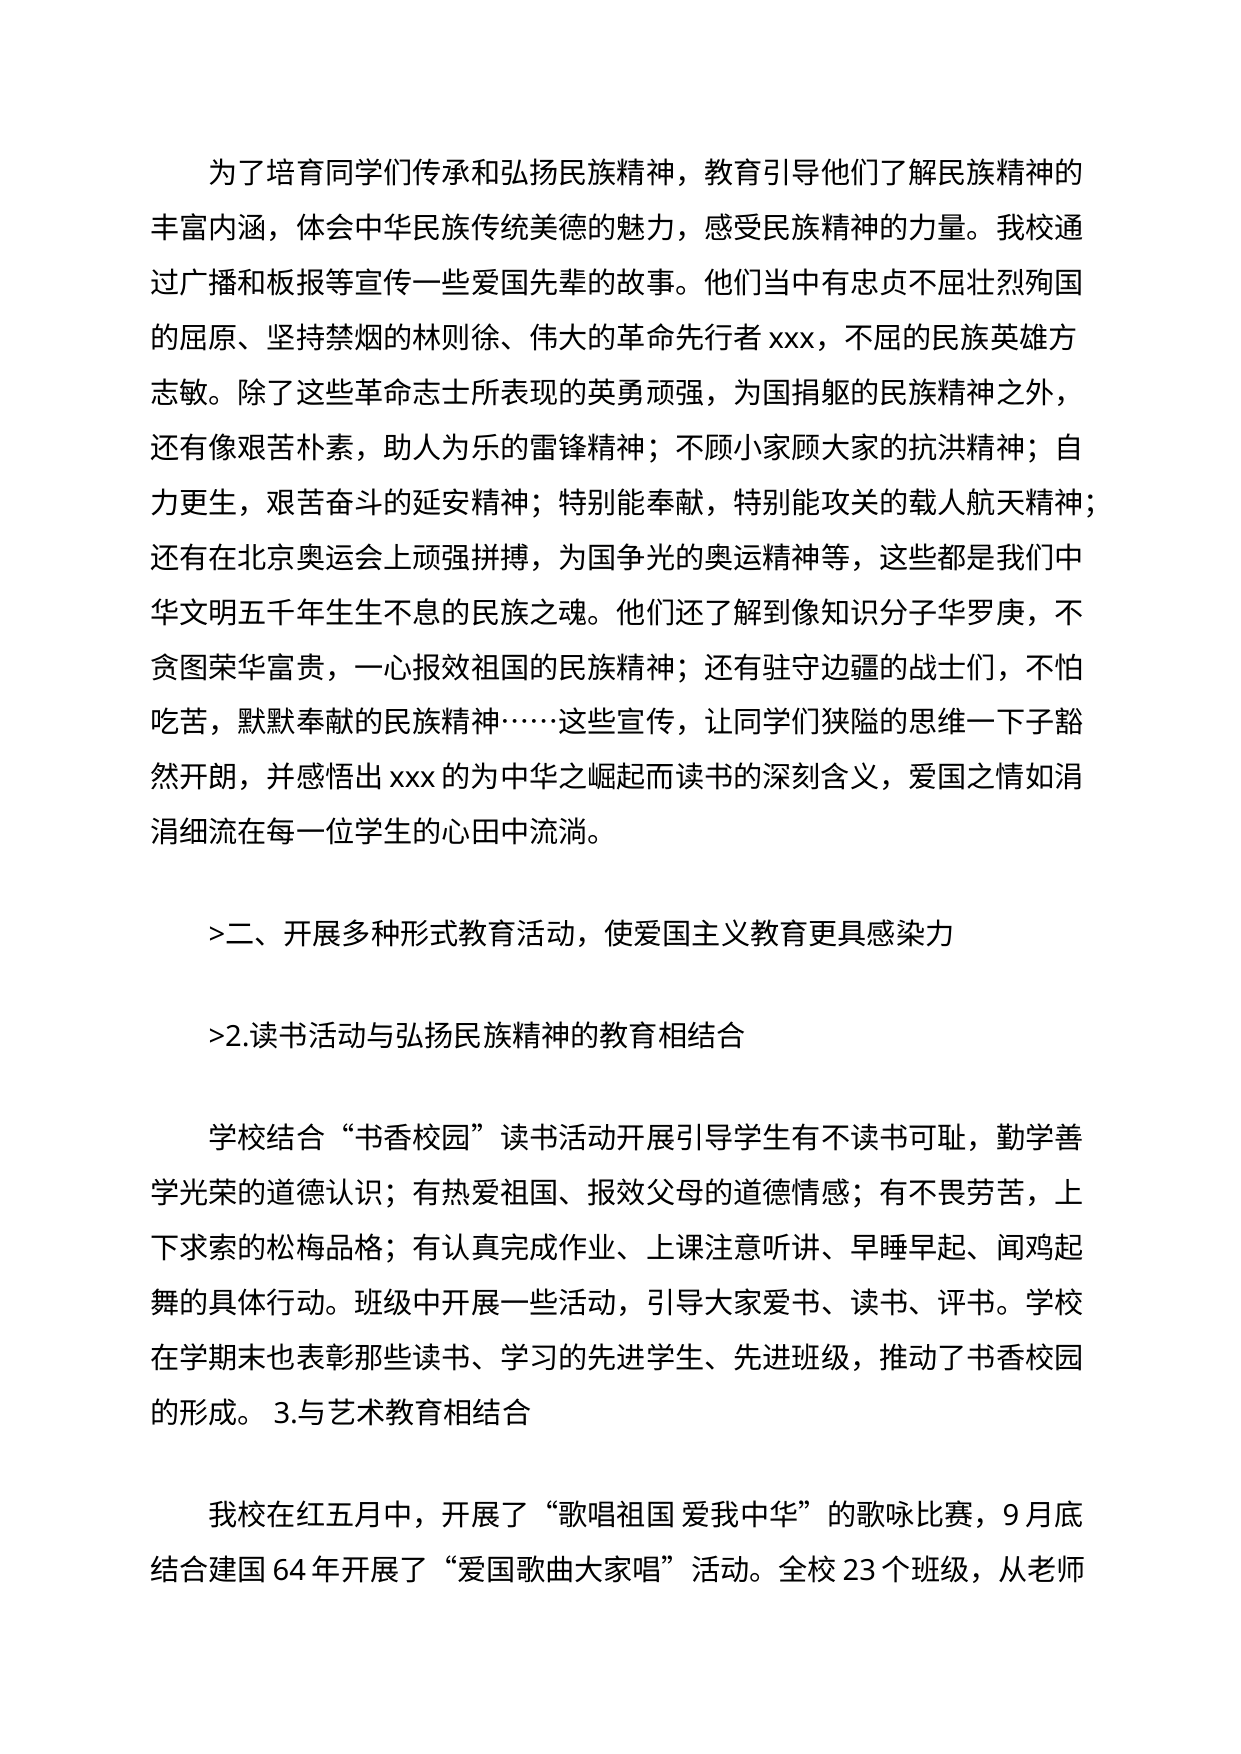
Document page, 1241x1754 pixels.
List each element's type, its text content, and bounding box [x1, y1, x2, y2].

text 学校结合“书香校园”读书活动开展引导学生有不读书可耻，勤学善学光荣的道德认识；有热爱祖国、报效父母的道德情感；有不畏劳苦，上下求索的松梅品格；有认真完成作业、上课注意听讲、早睡早起、闻鸡起舞的具体行动。班级中开展一些活动，引导大家爱书、读书、评书。学校在学期末也表彰那些读书、学习的先进学生、先进班级，推动了书香校园的形成。 3.与艺术教育相结合 [150, 1115, 1090, 1432]
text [150, 1491, 1090, 1588]
text 为了培育同学们传承和弘扬民族精神，教育引导他们了解民族精神的丰富内涵，体会中华民族传统美德的魅力，感受民族精神的力量。我校通过广播和板报等宣传一些爱国先辈的故事。他们当中有忠贞不屈壮烈殉国的屈原、坚持禁烟的林则徐、伟大的革命先行者xxx，不屈的民族英雄方志敏。除了这些革命志士所表现的英勇顽强，为国捐躯的民族精神之外，还有像艰苦朴素，助人为乐的雷锋精神；不顾小家顾大家的抗洪精神；自力更生，艰苦奋斗的延安精神；特别能奉献，特别能攻关的载人航天精神；还有在北京奥运会上顽强拼搏，为国争光的奥运精神等，这些都是我们中华文明五千年生生不息的民族之魂。他们还了解到像知识分子华罗庚，不贪图荣华富贵，一心报效祖国的民族精神；还有驻守边疆的战士们，不怕吃苦，默默奉献的民族精神……这些宣传，让同学们狭隘的思维一下子豁然开朗，并感悟出xxx的为中华之崛起而读书的深刻含义，爱国之情如涓涓细流在每一位学生的心田中流淌。 [150, 150, 1090, 851]
text >二、开展多种形式教育活动，使爱国主义教育更具感染力 [150, 911, 1090, 953]
text >2.读书活动与弘扬民族精神的教育相结合 [150, 1013, 1090, 1055]
